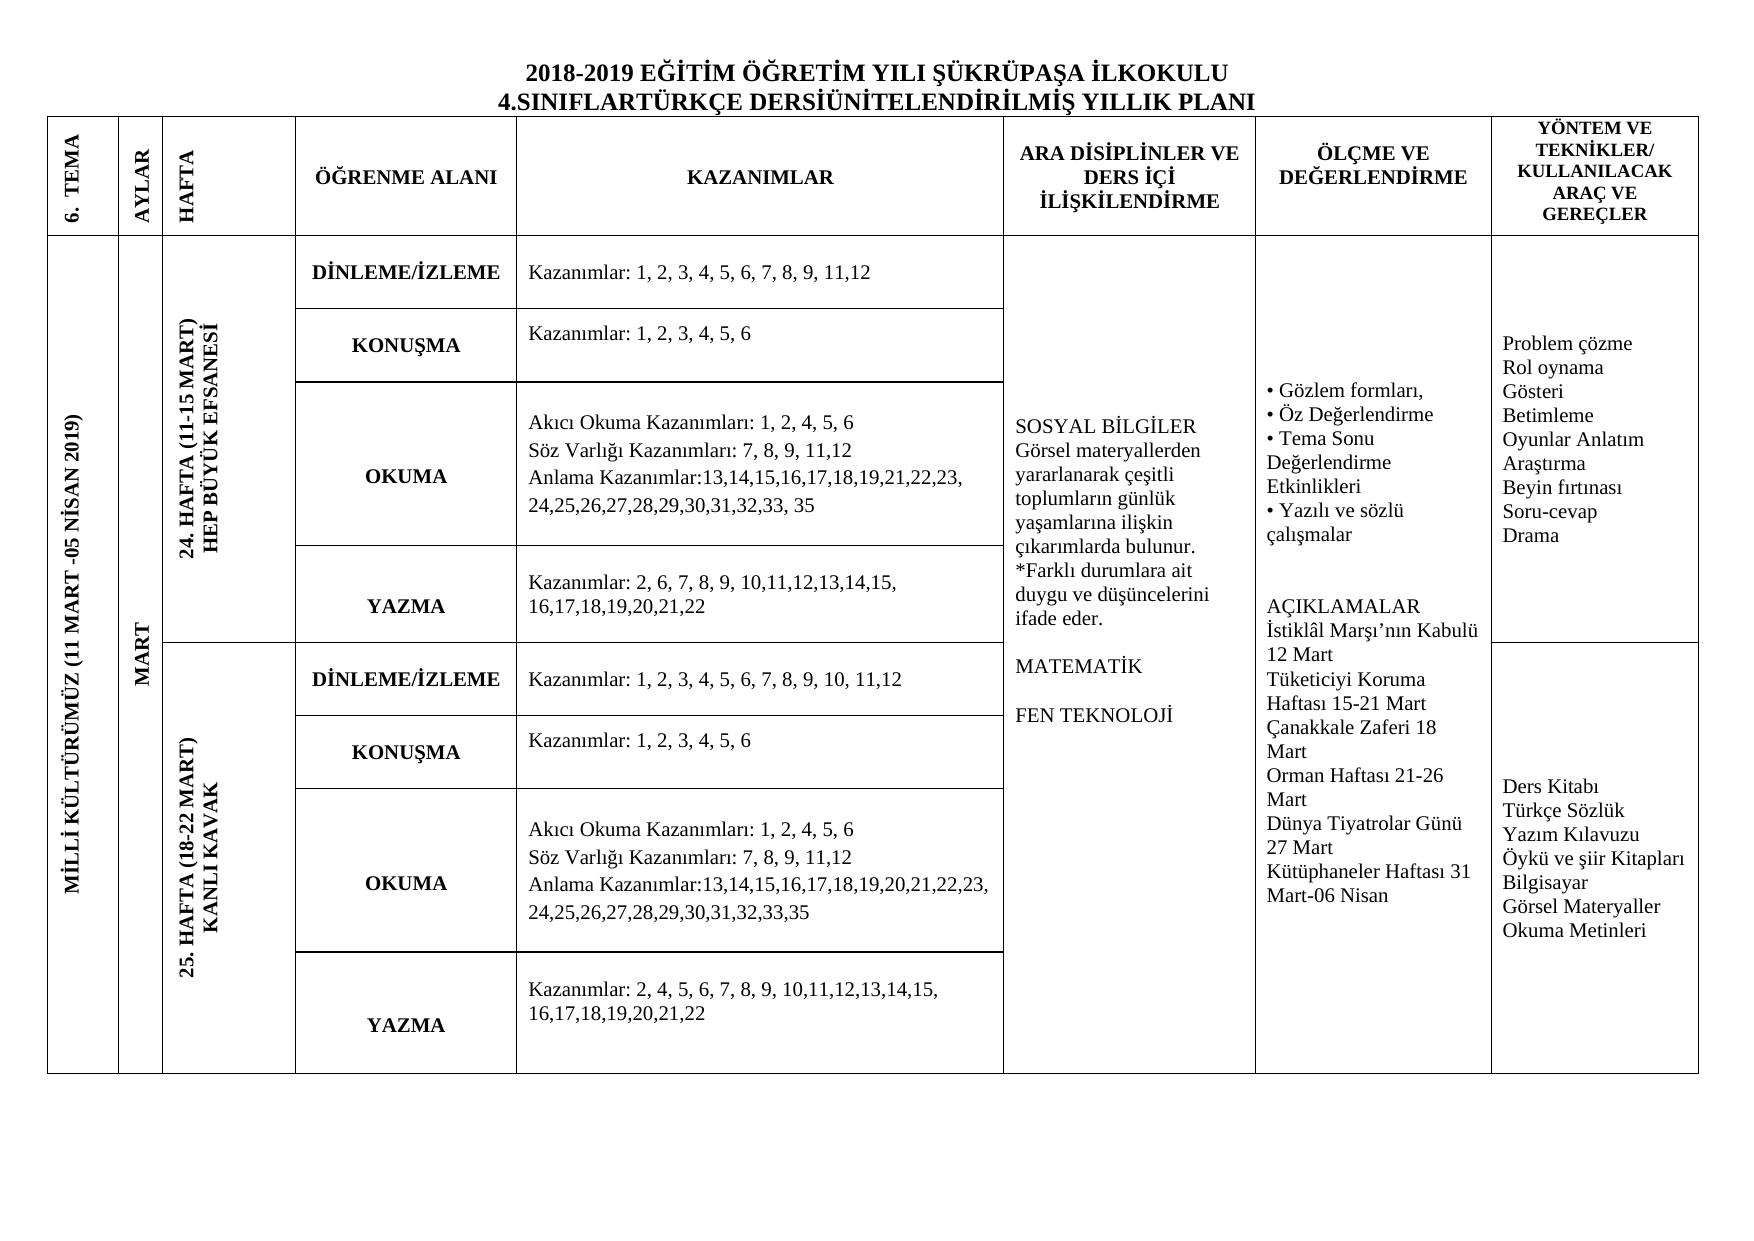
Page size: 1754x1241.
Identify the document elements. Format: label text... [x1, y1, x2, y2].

table_cell DİNLEME/İZLEME [296, 236, 516, 308]
table_cell 25. HAFTA (18-22 MART) KANLI KAVAK [163, 643, 295, 1073]
table_cell Kazanımlar: 1, 2, 3, 4, 5, 6 [517, 716, 1003, 788]
table_cell KONUŞMA [296, 309, 516, 381]
table_cell MART [119, 236, 162, 1073]
table_cell Kazanımlar: 2, 4, 5, 6, 7, 8, 9, 10,11,12,13,14,15, 16,17,18,19,20,21,22 [517, 953, 1003, 1073]
table_header 6. TEMA [48, 117, 118, 235]
table_cell OKUMA [296, 789, 516, 951]
table_cell Kazanımlar: 2, 6, 7, 8, 9, 10,11,12,13,14,15, 16,17,18,19,20,21,22 [517, 546, 1003, 642]
table_cell 24. HAFTA (11-15 MART) HEP BÜYÜK EFSANESİ [163, 236, 295, 642]
table_cell DİNLEME/İZLEME [296, 643, 516, 715]
table_header YÖNTEM VE TEKNİKLER/ KULLANILACAK ARAÇ VE GEREÇLER [1492, 117, 1698, 235]
table_cell OKUMA [296, 383, 516, 544]
table_cell Kazanımlar: 1, 2, 3, 4, 5, 6 [517, 309, 1003, 381]
table_cell Akıcı Okuma Kazanımları: 1, 2, 4, 5, 6 Söz Varlığı Kazanımları: 7, 8, 9, 11,12 Anlama Kazanımlar:13,14,15,16,17,18,19,21,22,23, 24,25,26,27,28,29,30,31,32,33, 35 [517, 383, 1003, 544]
table_header AYLAR [119, 117, 162, 235]
table_cell YAZMA [296, 546, 516, 642]
table_cell Kazanımlar: 1, 2, 3, 4, 5, 6, 7, 8, 9, 10, 11,12 [517, 643, 1003, 715]
table_header ARA DİSİPLİNLER VE DERS İÇİ İLİŞKİLENDİRME [1004, 117, 1255, 235]
table_header KAZANIMLAR [517, 117, 1003, 235]
table_cell Kazanımlar: 1, 2, 3, 4, 5, 6, 7, 8, 9, 11,12 [517, 236, 1003, 308]
table_cell Ders Kitabı Türkçe Sözlük Yazım Kılavuzu Öykü ve şiir Kitapları Bilgisayar Görsel Materyaller Okuma Metinleri [1492, 643, 1698, 1073]
table_header ÖLÇME VE DEĞERLENDİRME [1256, 117, 1491, 235]
table_cell MİLLİ KÜLTÜRÜMÜZ (11 MART -05 NİSAN 2019) [48, 236, 118, 1073]
table_cell KONUŞMA [296, 716, 516, 788]
table_cell Problem çözme Rol oynama Gösteri Betimleme Oyunlar Anlatım Araştırma Beyin fırtınası Soru-cevap Drama [1492, 236, 1698, 642]
table_header HAFTA [163, 117, 295, 235]
table_header ÖĞRENME ALANI [296, 117, 516, 235]
table_cell YAZMA [296, 953, 516, 1073]
table_cell Akıcı Okuma Kazanımları: 1, 2, 4, 5, 6 Söz Varlığı Kazanımları: 7, 8, 9, 11,12 Anlama Kazanımlar:13,14,15,16,17,18,19,20,21,22,23, 24,25,26,27,28,29,30,31,32,33,35 [517, 789, 1003, 951]
